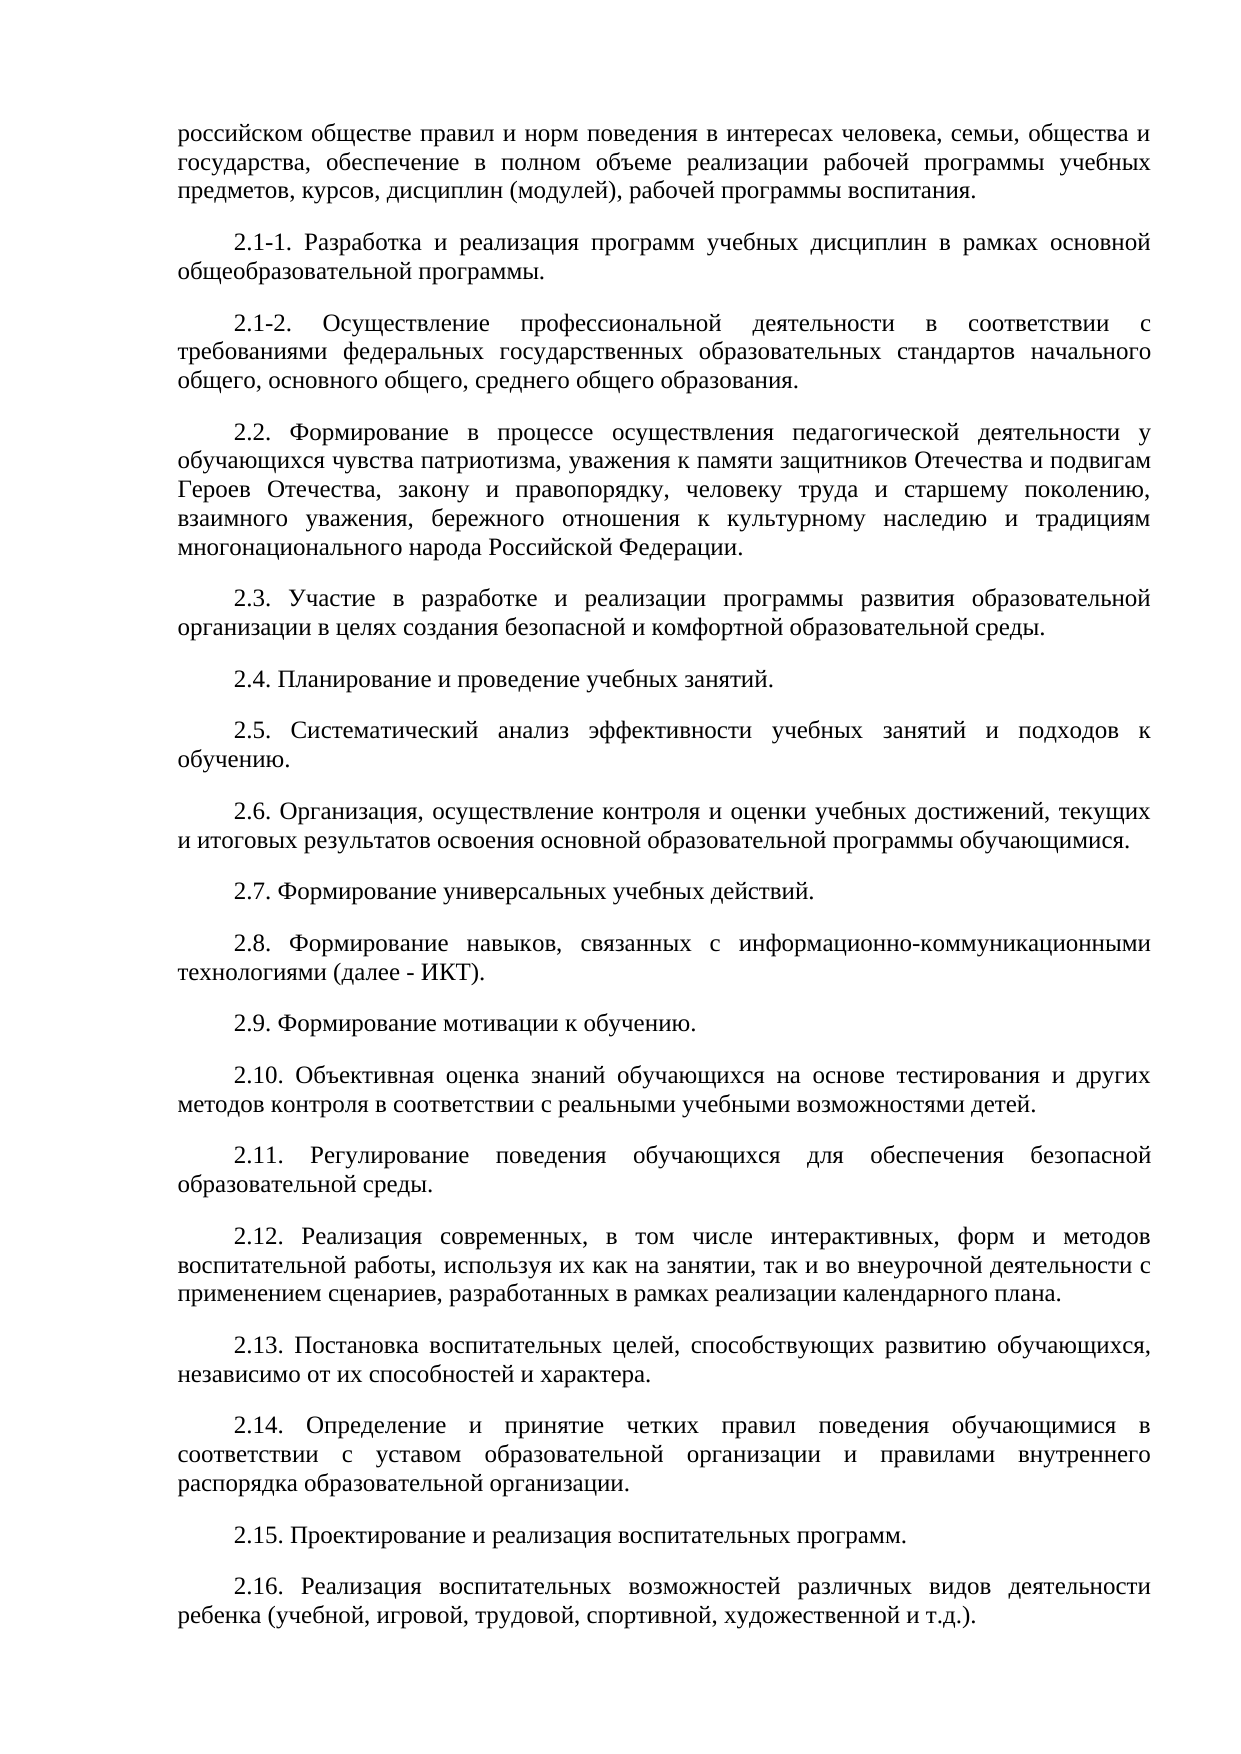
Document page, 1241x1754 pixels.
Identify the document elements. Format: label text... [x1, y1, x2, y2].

text 2.11. Регулирование поведения обучающихся для обеспечения безопасной образовательной среды. [177, 1141, 1152, 1198]
text 2.9. Формирование мотивации к обучению. [177, 1008, 1152, 1037]
text 2.8. Формирование навыков, связанных с информационно-коммуникационными технологиями (далее - ИКТ). [177, 928, 1152, 986]
text 2.7. Формирование универсальных учебных действий. [177, 876, 1152, 905]
text 2.15. Проектирование и реализация воспитательных программ. [177, 1520, 1152, 1548]
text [177, 118, 1152, 204]
text 2.6. Организация, осуществление контроля и оценки учебных достижений, текущих и итоговых результатов освоения основной образовательной программы обучающимися. [177, 796, 1152, 853]
text 2.1-1. Разработка и реализация программ учебных дисциплин в рамках основной общеобразовательной программы. [177, 227, 1152, 285]
text 2.4. Планирование и проведение учебных занятий. [177, 664, 1152, 693]
text 2.16. Реализация воспитательных возможностей различных видов деятельности ребенка (учебной, игровой, трудовой, спортивной, художественной и т.д.). [177, 1571, 1152, 1629]
text 2.2. Формирование в процессе осуществления педагогической деятельности у обучающихся чувства патриотизма, уважения к памяти защитников Отечества и подвигам Героев Отечества, закону и правопорядку, человеку труда и старшему поколению, взаимного уважения, бережного отношения к культурному наследию и традициям многонационального народа Российской Федерации. [177, 417, 1152, 561]
text 2.1-2. Осуществление профессиональной деятельности в соответствии с требованиями федеральных государственных образовательных стандартов начального общего, основного общего, среднего общего образования. [177, 308, 1152, 394]
text 2.10. Объективная оценка знаний обучающихся на основе тестирования и других методов контроля в соответствии с реальными учебными возможностями детей. [177, 1060, 1152, 1118]
text 2.14. Определение и принятие четких правил поведения обучающимися в соответствии с уставом образовательной организации и правилами внутреннего распорядка образовательной организации. [177, 1411, 1152, 1497]
text 2.13. Постановка воспитательных целей, способствующих развитию обучающихся, независимо от их способностей и характера. [177, 1330, 1152, 1388]
text 2.3. Участие в разработке и реализации программы развития образовательной организации в целях создания безопасной и комфортной образовательной среды. [177, 583, 1152, 641]
text 2.5. Систематический анализ эффективности учебных занятий и подходов к обучению. [177, 716, 1152, 773]
text 2.12. Реализация современных, в том числе интерактивных, форм и методов воспитательной работы, используя их как на занятии, так и во внеурочной деятельности с применением сценариев, разработанных в рамках реализации календарного плана. [177, 1221, 1152, 1307]
